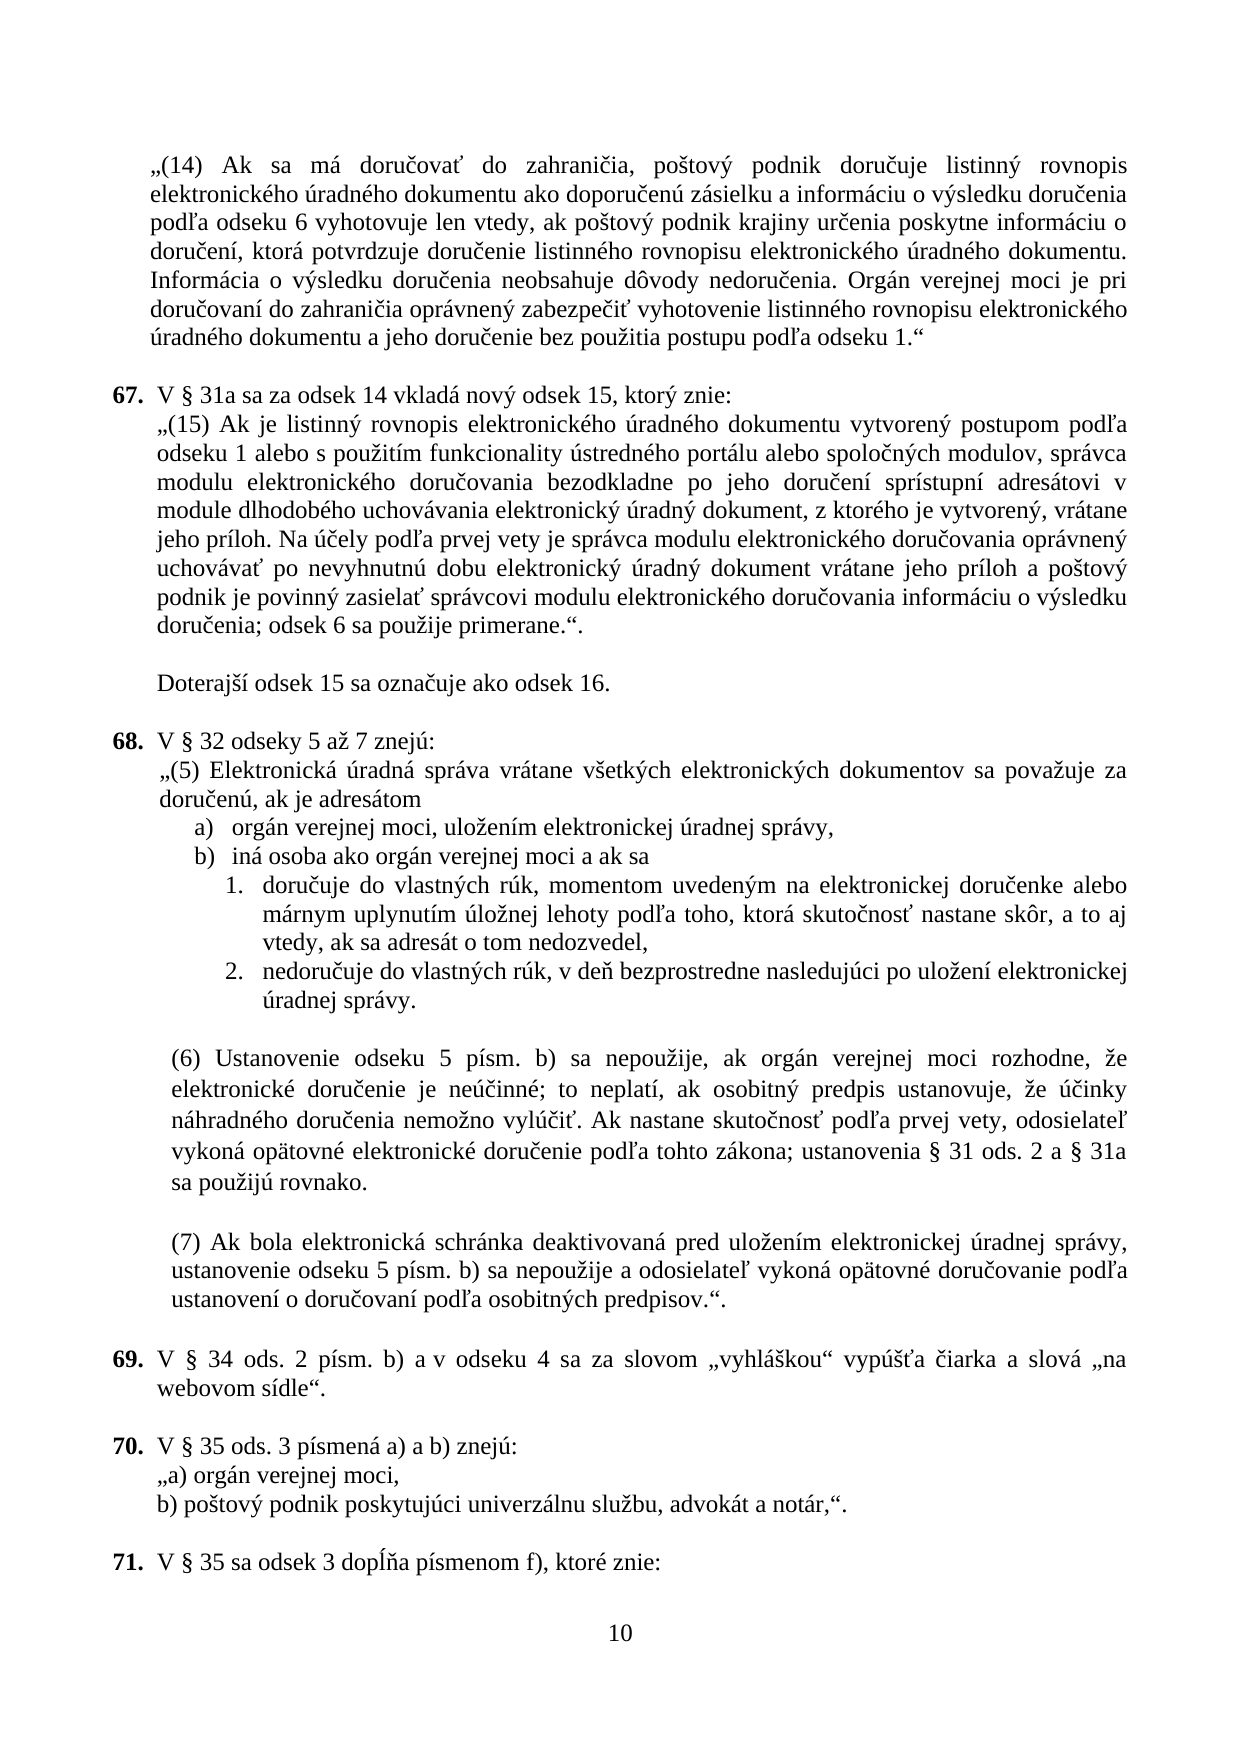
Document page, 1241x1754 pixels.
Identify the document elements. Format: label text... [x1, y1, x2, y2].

list V § 32 odseky 5 až 7 znejú: [112, 726, 1128, 755]
text „(14) Ak sa má doručovať do zahraničia, poštový podnik doručuje listinný rovnopis elektronického úradného dokumentu ako doporučenú zásielku a informáciu o výsledku doručenia podľa odseku 6 vyhotovuje len vtedy, ak poštový podnik krajiny určenia poskytne informáciu o doručení, ktorá potvrdzuje doručenie listinného rovnopisu elektronického úradného dokumentu. Informácia o výsledku doručenia neobsahuje dôvody nedoručenia. Orgán verejnej moci je pri doručovaní do zahraničia oprávnený zabezpečiť vyhotovenie listinného rovnopisu elektronického úradného dokumentu a jeho doručenie bez použitia postupu podľa odseku 1.“ [150, 150, 1128, 351]
list Doterajší odsek 15 sa označuje ako odsek 16. [157, 668, 1128, 697]
list V § 34 ods. 2 písm. b) a v odseku 4 sa za slovom „vyhláškou“ vypúšťa čiarka a slová „na webovom sídle“. [112, 1344, 1128, 1402]
list orgán verejnej moci, uložením elektronickej úradnej správy, [194, 812, 1128, 841]
list doručuje do vlastných rúk, momentom uvedeným na elektronickej doručenke alebo márnym uplynutím úložnej lehoty podľa toho, ktorá skutočnosť nastane skôr, a to aj vtedy, ak sa adresát o tom nedozvedel, [225, 870, 1128, 956]
list nedoručuje do vlastných rúk, v deň bezprostredne nasledujúci po uložení elektronickej úradnej správy. [225, 956, 1128, 1014]
list V § 31a sa za odsek 14 vkladá nový odsek 15, ktorý znie: [112, 380, 1128, 409]
list V § 35 sa odsek 3 dopĺňa písmenom f), ktoré znie: [112, 1547, 1128, 1576]
list b) poštový podnik poskytujúci univerzálnu službu, advokát a notár,“. [157, 1489, 1128, 1518]
list „a) orgán verejnej moci, [157, 1460, 1128, 1489]
list „(5) Elektronická úradná správa vrátane všetkých elektronických dokumentov sa považuje za doručenú, ak je adresátom [159, 755, 1128, 812]
list V § 35 ods. 3 písmená a) a b) znejú: [112, 1431, 1128, 1460]
list „(15) Ak je listinný rovnopis elektronického úradného dokumentu vytvorený postupom podľa odseku 1 alebo s použitím funkcionality ústredného portálu alebo spoločných modulov, správca modulu elektronického doručovania bezodkladne po jeho doručení sprístupní adresátovi v module dlhodobého uchovávania elektronický úradný dokument, z ktorého je vytvorený, vrátane jeho príloh. Na účely podľa prvej vety je správca modulu elektronického doručovania oprávnený uchovávať po nevyhnutnú dobu elektronický úradný dokument vrátane jeho príloh a poštový podnik je povinný zasielať správcovi modulu elektronického doručovania informáciu o výsledku doručenia; odsek 6 sa použije primerane.“. [157, 409, 1128, 639]
text (6) Ustanovenie odseku 5 písm. b) sa nepoužije, ak orgán verejnej moci rozhodne, že elektronické doručenie je neúčinné; to neplatí, ak osobitný predpis ustanovuje, že účinky náhradného doručenia nemožno vylúčiť. Ak nastane skutočnosť podľa prvej vety, odosielateľ vykoná opätovné elektronické doručenie podľa tohto zákona; ustanovenia § 31 ods. 2 a § 31a sa použijú rovnako. [171, 1043, 1128, 1196]
list (7) Ak bola elektronická schránka deaktivovaná pred uložením elektronickej úradnej správy, ustanovenie odseku 5 písm. b) sa nepoužije a odosielateľ vykoná opätovné doručovanie podľa ustanovení o doručovaní podľa osobitných predpisov.“. [171, 1227, 1128, 1313]
list iná osoba ako orgán verejnej moci a ak sa [194, 841, 1128, 870]
